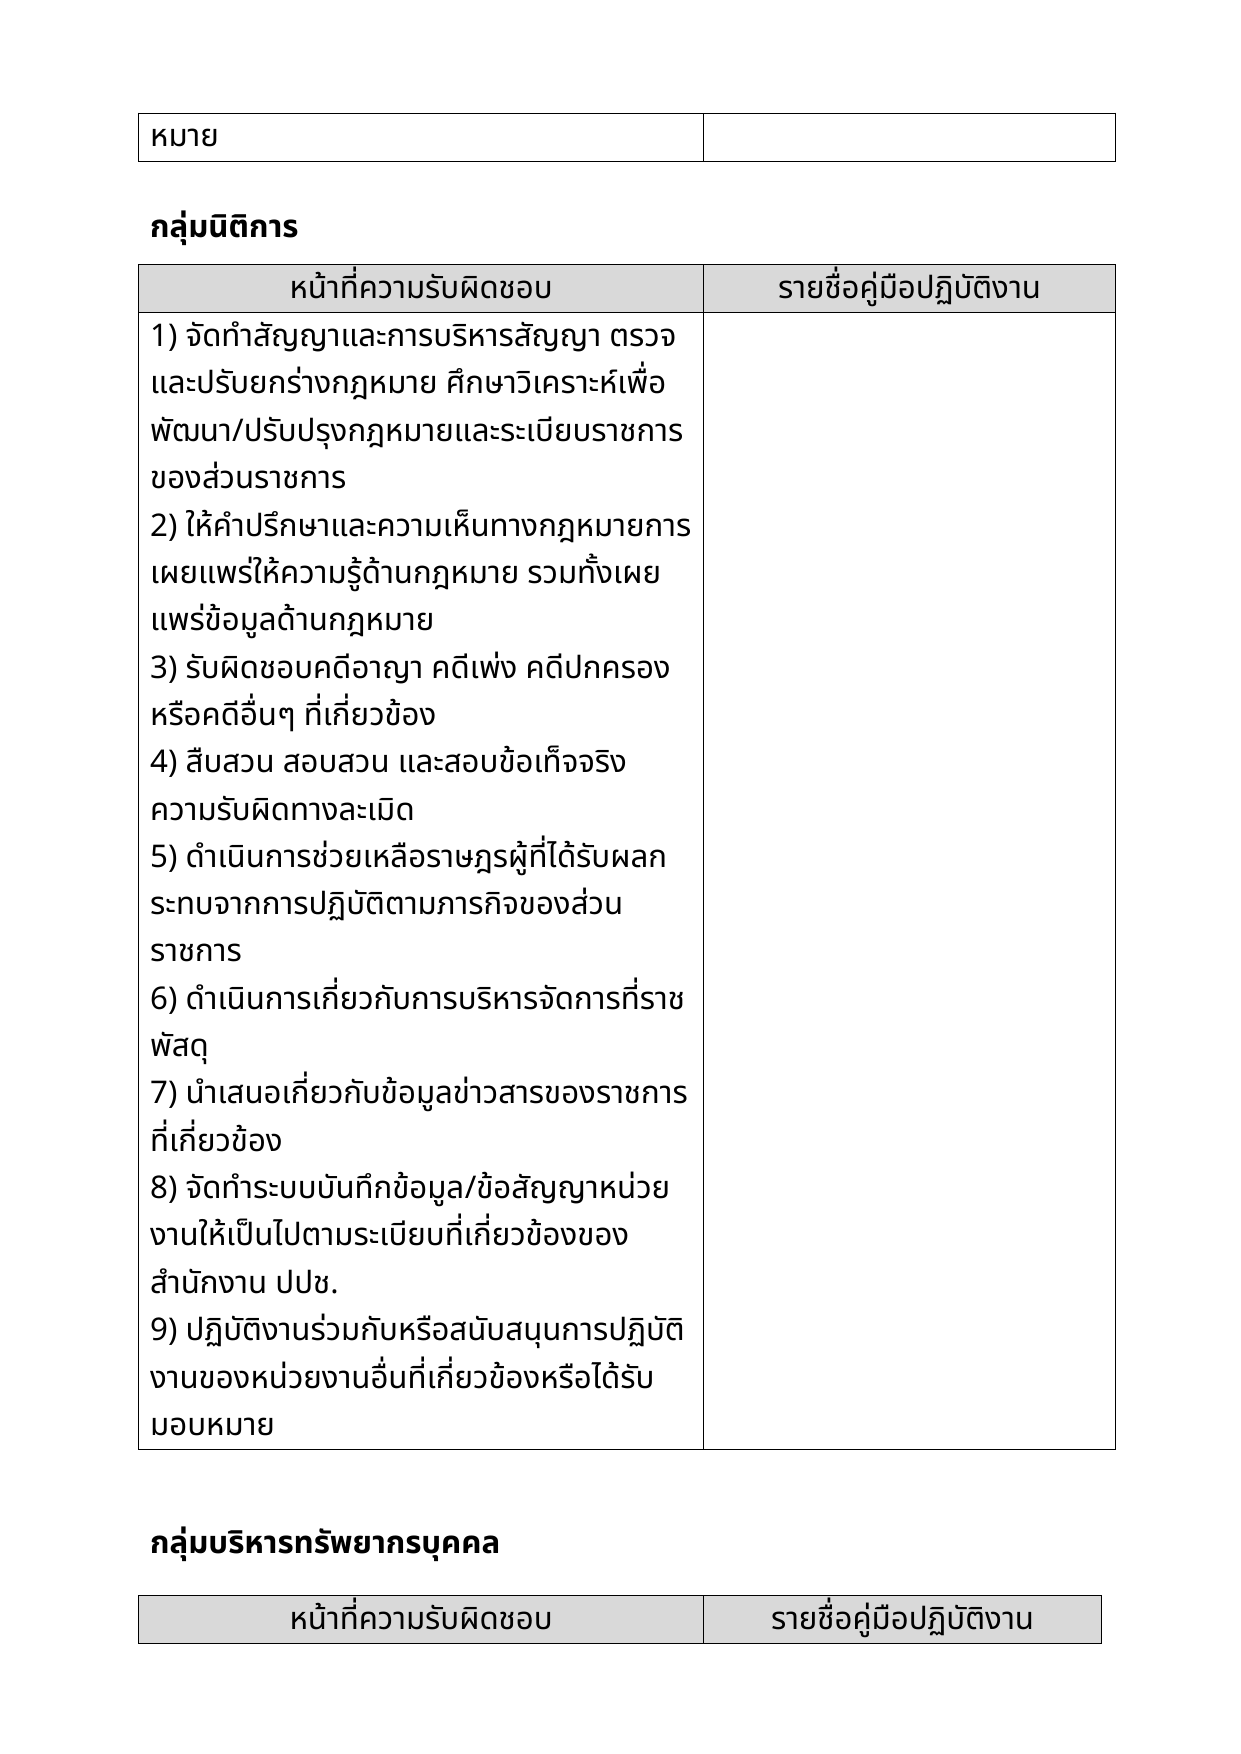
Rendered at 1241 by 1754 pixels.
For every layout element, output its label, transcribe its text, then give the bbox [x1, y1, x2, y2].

table_cell [704, 114, 1115, 161]
text กลุ่มบริหารทรัพยากรบุคคล [150, 1520, 1090, 1567]
table_header รายชื่อคู่มือปฏิบัติงาน [704, 1596, 1101, 1643]
text กลุ่มนิติการ [150, 204, 1090, 252]
table_cell [704, 313, 1115, 1449]
table_header หน้าที่ความรับผิดชอบ [139, 1596, 703, 1643]
table_cell 1) จัดทำสัญญาและการบริหารสัญญา ตรวจและปรับยกร่างกฎหมาย ศึกษาวิเคราะห์เพื่อพัฒนา/ปรับปรุงกฎหมายและระเบียบราชการของส่วนราชการ 2) ให้คำปรึกษาและความเห็นทางกฎหมายการเผยแพร่ให้ความรู้ด้านกฎหมาย รวมทั้งเผยแพร่ข้อมูลด้านกฎหมาย 3) รับผิดชอบคดีอาญา คดีเพ่ง คดีปกครอง หรือคดีอื่นๆ ที่เกี่ยวข้อง 4) สืบสวน สอบสวน และสอบข้อเท็จจริงความรับผิดทางละเมิด 5) ดำเนินการช่วยเหลือราษฎรผู้ที่ได้รับผลกระทบจากการปฏิบัติตามภารกิจของส่วนราชการ 6) ดำเนินการเกี่ยวกับการบริหารจัดการที่ราชพัสดุ 7) นำเสนอเกี่ยวกับข้อมูลข่าวสารของราชการที่เกี่ยวข้อง 8) จัดทำระบบบันทึกข้อมูล/ข้อสัญญาหน่วยงานให้เป็นไปตามระเบียบที่เกี่ยวข้องของ สำนักงาน ปปช. 9) ปฏิบัติงานร่วมกับหรือสนับสนุนการปฏิบัติงานของหน่วยงานอื่นที่เกี่ยวข้องหรือได้รับมอบหมาย [139, 313, 703, 1449]
table_header รายชื่อคู่มือปฏิบัติงาน [704, 265, 1115, 312]
table_header หน้าที่ความรับผิดชอบ [139, 265, 703, 312]
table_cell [139, 114, 703, 161]
